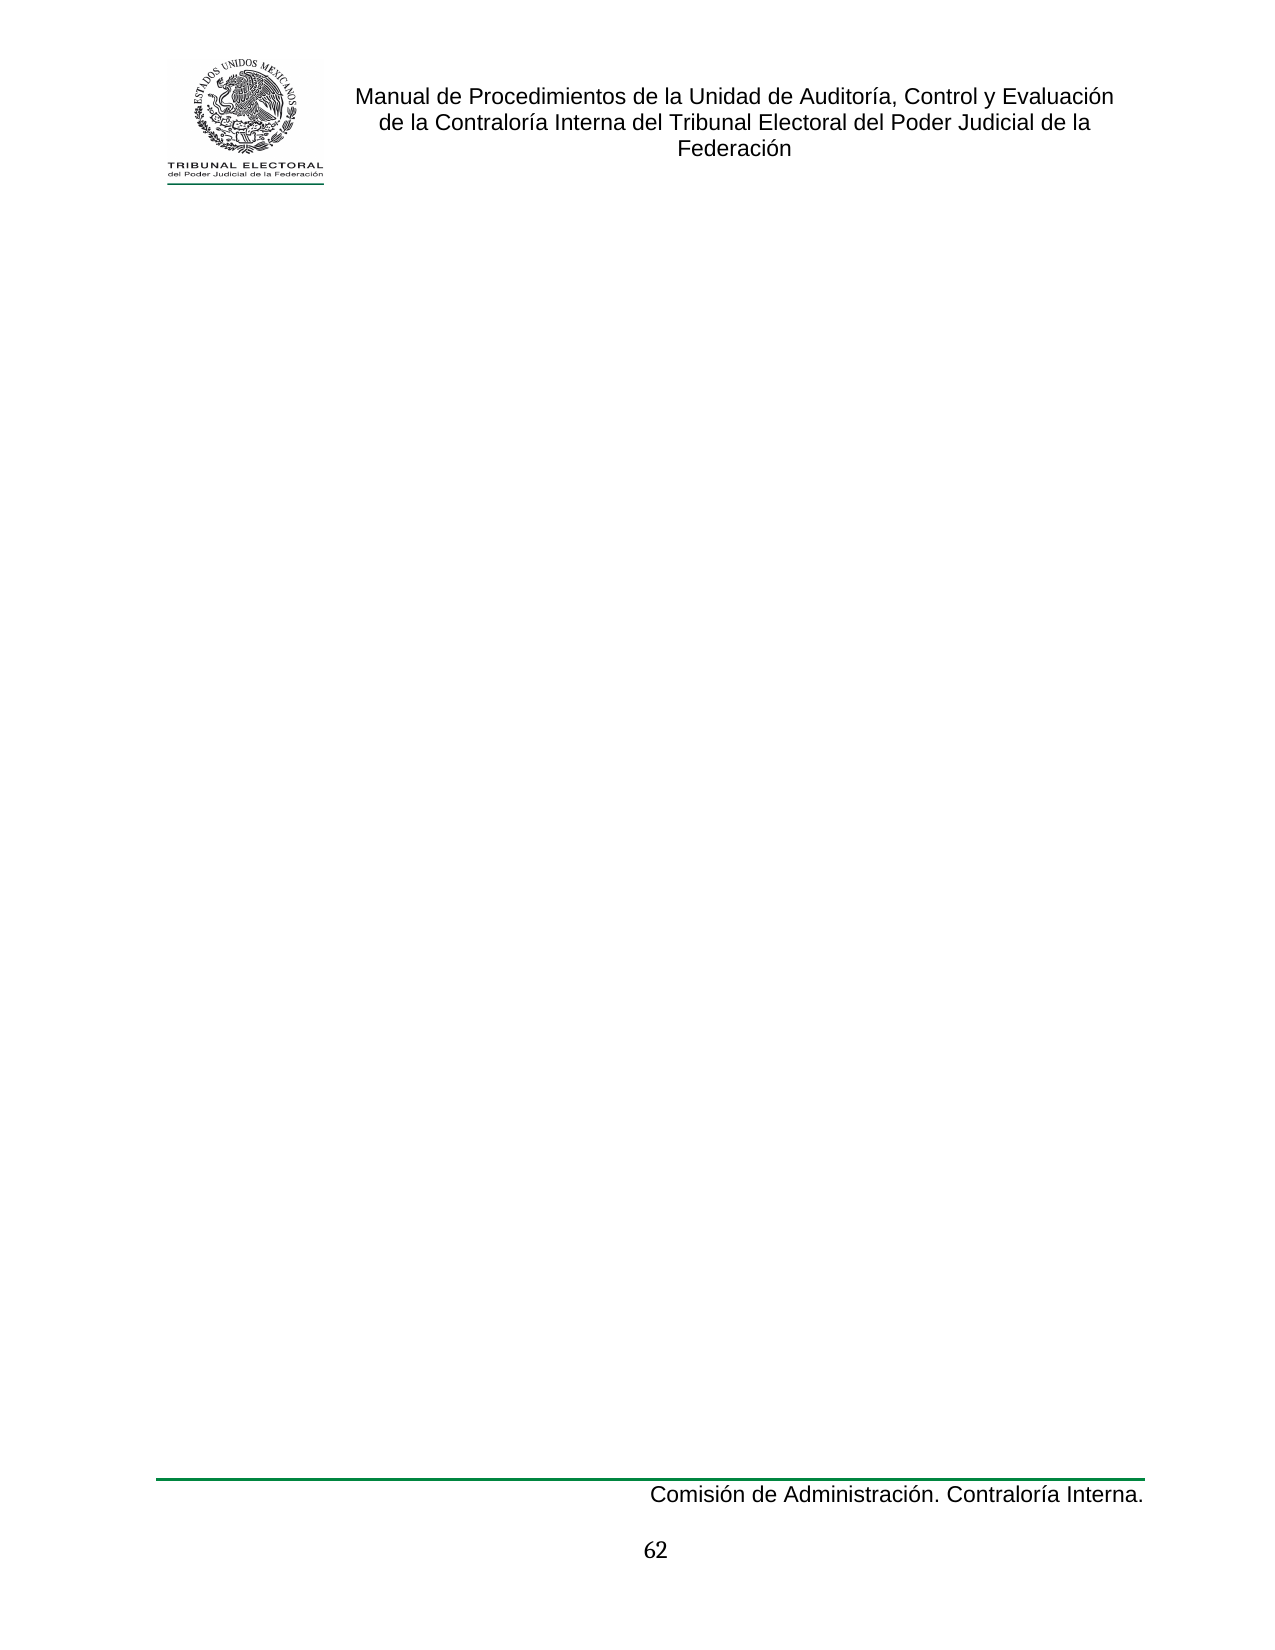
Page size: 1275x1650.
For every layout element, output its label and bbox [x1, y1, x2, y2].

picture [167, 59, 324, 185]
